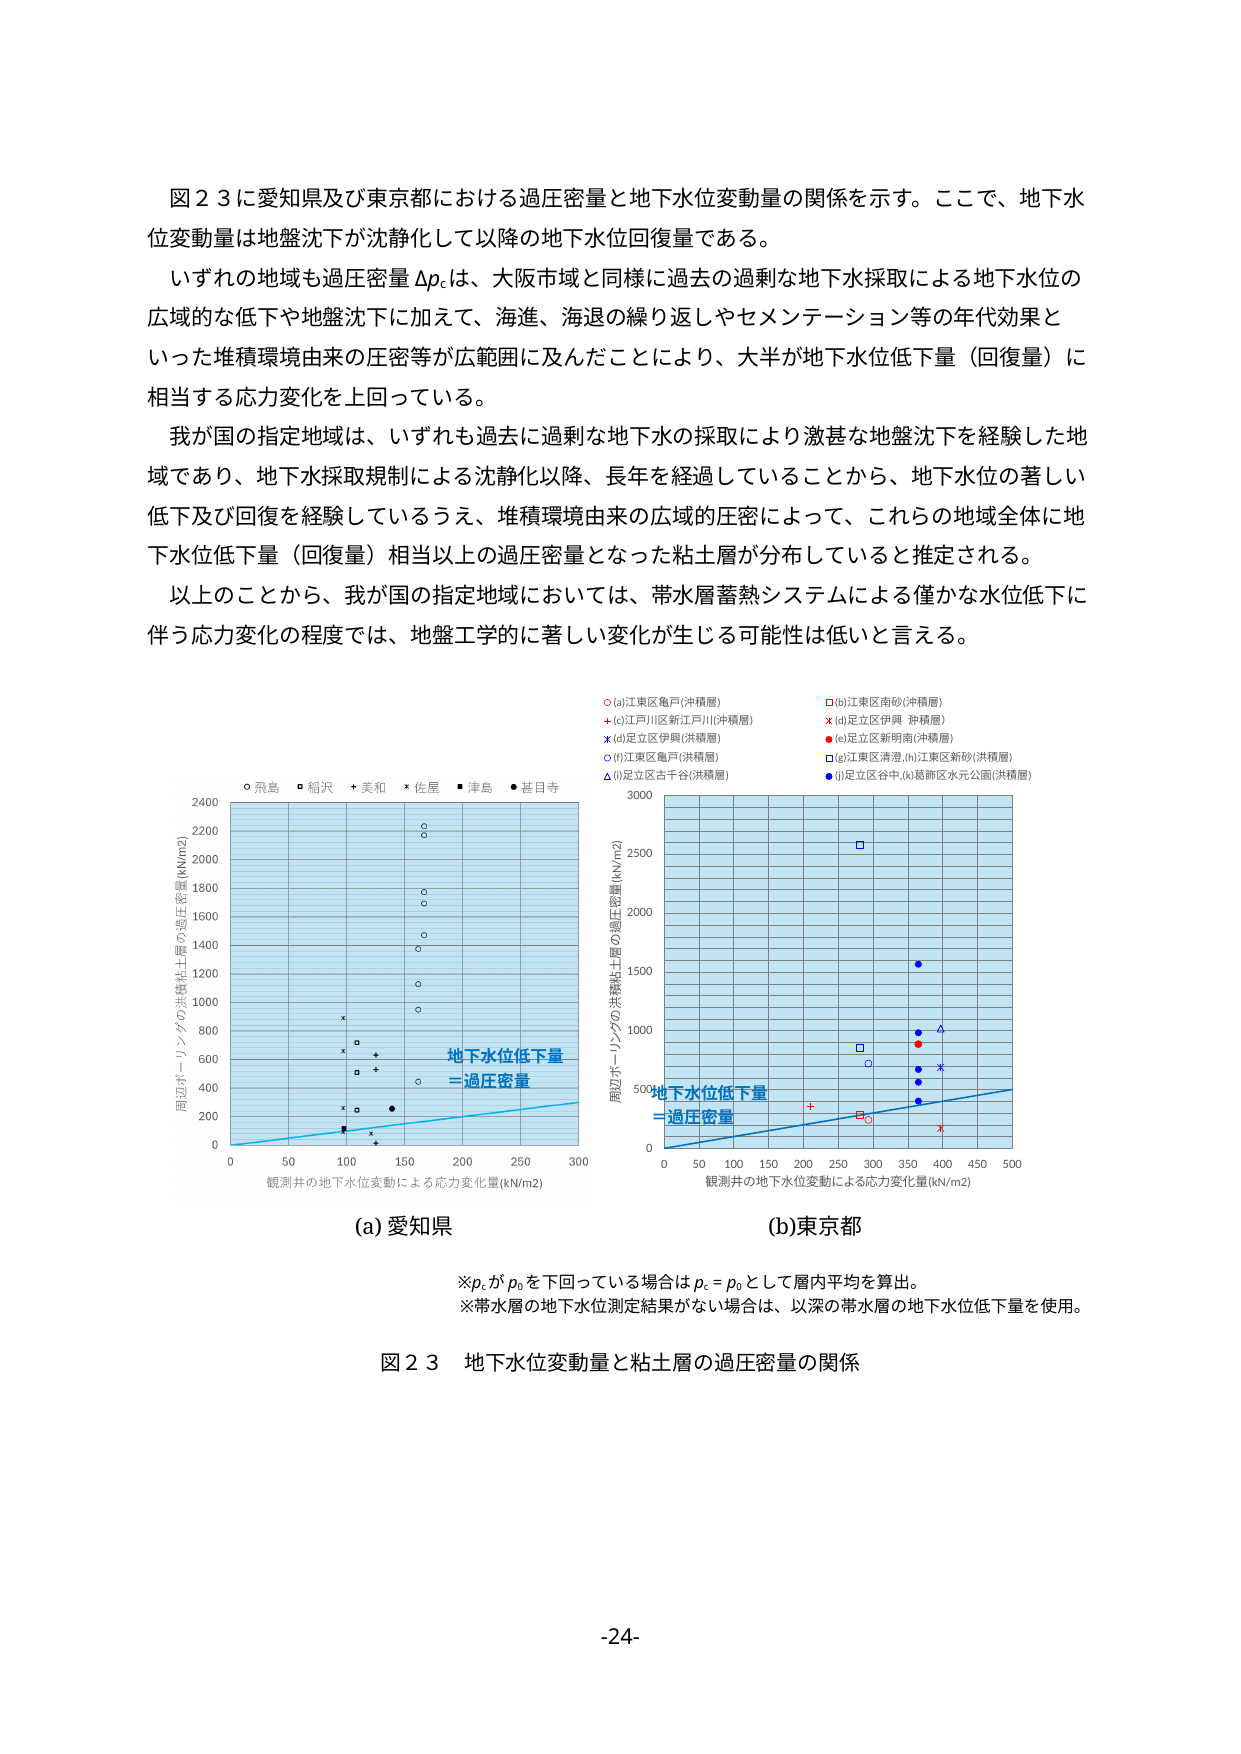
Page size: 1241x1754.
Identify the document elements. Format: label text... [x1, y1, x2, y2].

text 図２３ 地下水位変動量と粘土層の過圧密量の関係 [148, 1346, 1092, 1376]
text 図２３に愛知県及び東京都における過圧密量と地下水位変動量の関係を示す。ここで、地下水位変動量は地盤沈下が沈静化して以降の地下水位回復量である。 [148, 177, 1092, 257]
text いずれの地域も過圧密量Δpcは、大阪市域と同様に過去の過剰な地下水採取による地下水位の広域的な低下や地盤沈下に加えて、海進、海退の繰り返しやセメンテーション等の年代効果といった堆積環境由来の圧密等が広範囲に及んだことにより、大半が地下水位低下量（回復量）に相当する応力変化を上回っている。 [148, 257, 1092, 415]
picture [169, 771, 595, 1209]
text 以上のことから、我が国の指定地域においては、帯水層蓄熱システムによる僅かな水位低下に伴う応力変化の程度では、地盤工学的に著しい変化が生じる可能性は低いと言える。 [148, 574, 1092, 653]
text ※帯水層の地下水位測定結果がない場合は、以深の帯水層の地下水位低下量を使用。 [148, 1293, 1092, 1318]
text 我が国の指定地域は、いずれも過去に過剰な地下水の採取により激甚な地盤沈下を経験した地域であり、地下水採取規制による沈静化以降、長年を経過していることから、地下水位の著しい低下及び回復を経験しているうえ、堆積環境由来の広域的圧密によって、これらの地域全体に地下水位低下量（回復量）相当以上の過圧密量となった粘土層が分布していると推定される。 [148, 415, 1092, 574]
text ※pcがp0を下回っている場合はpc = p0として層内平均を算出。 [148, 1269, 1026, 1293]
text (a) 愛知県 (b)東京都 [148, 1209, 1092, 1241]
